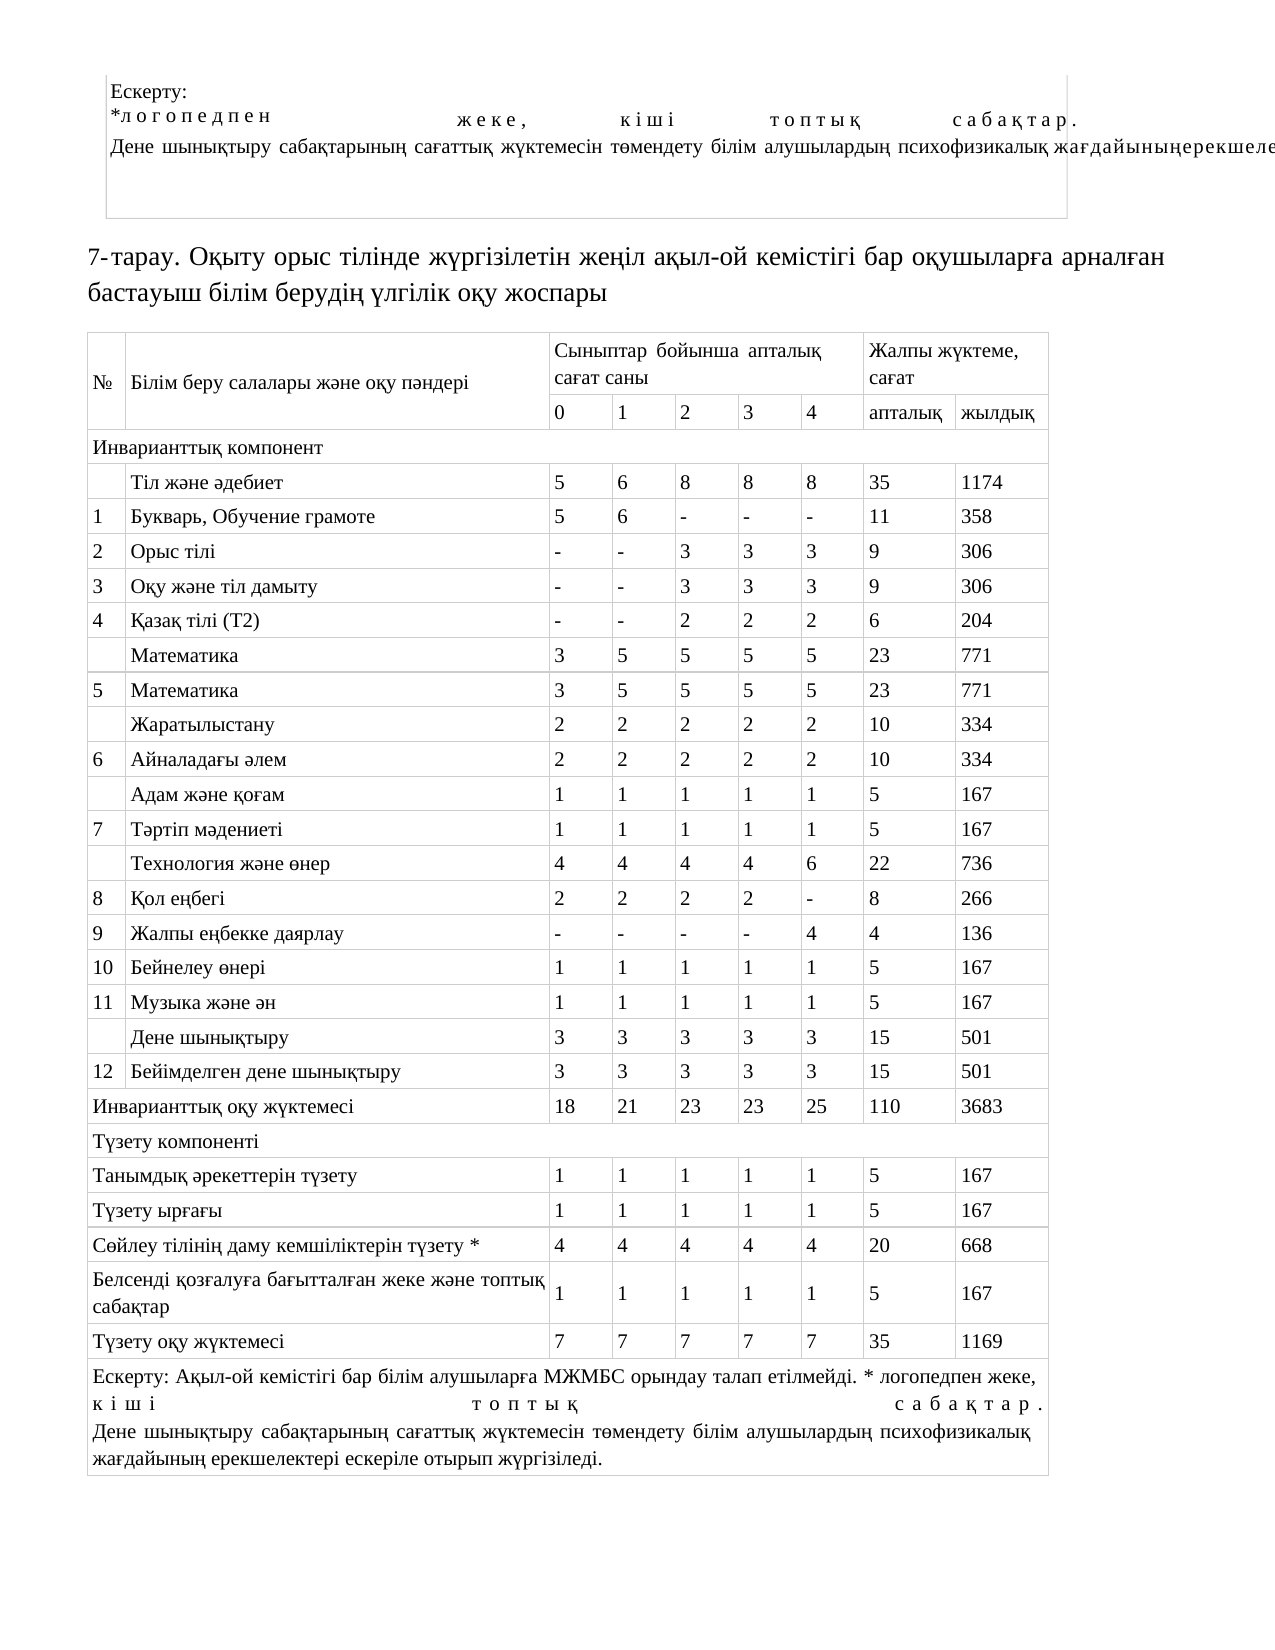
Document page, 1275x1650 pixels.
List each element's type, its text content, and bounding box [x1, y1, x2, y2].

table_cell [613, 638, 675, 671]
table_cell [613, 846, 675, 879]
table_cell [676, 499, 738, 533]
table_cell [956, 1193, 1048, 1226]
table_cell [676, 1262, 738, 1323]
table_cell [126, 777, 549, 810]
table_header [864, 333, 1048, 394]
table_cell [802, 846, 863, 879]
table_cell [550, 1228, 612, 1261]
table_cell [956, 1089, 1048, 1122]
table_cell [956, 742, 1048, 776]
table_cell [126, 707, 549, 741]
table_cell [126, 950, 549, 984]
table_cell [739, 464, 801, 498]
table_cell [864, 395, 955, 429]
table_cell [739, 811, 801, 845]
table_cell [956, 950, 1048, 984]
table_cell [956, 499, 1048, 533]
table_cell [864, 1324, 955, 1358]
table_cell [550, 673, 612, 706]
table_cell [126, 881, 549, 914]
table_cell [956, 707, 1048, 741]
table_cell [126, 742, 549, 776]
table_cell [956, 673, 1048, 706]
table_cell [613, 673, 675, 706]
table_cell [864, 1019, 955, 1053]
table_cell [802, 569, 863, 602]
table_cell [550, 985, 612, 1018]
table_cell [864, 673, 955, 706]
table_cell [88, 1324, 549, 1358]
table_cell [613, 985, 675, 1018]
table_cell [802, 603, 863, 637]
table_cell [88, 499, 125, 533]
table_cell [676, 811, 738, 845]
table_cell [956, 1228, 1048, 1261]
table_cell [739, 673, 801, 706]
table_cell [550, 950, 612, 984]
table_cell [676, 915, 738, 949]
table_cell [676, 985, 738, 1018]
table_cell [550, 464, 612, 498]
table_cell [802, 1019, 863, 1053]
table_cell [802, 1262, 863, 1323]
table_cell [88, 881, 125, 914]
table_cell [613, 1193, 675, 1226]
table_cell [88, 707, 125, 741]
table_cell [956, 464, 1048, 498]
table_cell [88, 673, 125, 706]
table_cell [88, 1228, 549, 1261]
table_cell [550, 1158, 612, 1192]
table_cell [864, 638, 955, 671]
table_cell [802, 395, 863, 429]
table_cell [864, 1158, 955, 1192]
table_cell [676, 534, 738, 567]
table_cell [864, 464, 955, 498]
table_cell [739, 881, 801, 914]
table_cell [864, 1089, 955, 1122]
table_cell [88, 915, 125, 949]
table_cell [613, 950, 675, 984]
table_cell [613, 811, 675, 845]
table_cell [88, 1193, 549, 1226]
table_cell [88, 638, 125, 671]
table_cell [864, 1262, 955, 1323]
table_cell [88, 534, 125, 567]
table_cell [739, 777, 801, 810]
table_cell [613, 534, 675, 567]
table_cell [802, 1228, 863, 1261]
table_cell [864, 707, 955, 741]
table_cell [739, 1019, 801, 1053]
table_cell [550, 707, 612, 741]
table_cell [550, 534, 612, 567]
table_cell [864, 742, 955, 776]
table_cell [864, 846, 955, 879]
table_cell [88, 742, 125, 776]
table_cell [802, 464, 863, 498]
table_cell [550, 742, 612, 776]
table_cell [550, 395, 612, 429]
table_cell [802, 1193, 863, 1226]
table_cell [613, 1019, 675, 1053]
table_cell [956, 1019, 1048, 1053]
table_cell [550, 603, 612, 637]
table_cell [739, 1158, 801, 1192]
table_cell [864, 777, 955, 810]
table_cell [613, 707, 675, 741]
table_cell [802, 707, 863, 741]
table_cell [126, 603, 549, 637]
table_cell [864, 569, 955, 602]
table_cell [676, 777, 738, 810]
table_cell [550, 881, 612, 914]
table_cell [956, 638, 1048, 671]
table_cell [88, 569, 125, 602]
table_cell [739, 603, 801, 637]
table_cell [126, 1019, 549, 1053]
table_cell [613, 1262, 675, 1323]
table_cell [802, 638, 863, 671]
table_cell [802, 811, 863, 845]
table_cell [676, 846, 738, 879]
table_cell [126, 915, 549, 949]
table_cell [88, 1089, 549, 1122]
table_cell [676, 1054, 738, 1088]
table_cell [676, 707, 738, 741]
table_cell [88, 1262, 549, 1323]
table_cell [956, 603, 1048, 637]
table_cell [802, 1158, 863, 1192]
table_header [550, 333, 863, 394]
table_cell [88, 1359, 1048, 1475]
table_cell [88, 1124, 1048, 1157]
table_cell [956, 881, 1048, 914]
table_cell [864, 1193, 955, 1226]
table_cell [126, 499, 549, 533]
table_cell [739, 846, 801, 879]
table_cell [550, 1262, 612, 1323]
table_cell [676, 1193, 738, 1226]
list тарау. Оқыту орыс тілінде жүргізілетін жеңіл ақыл-ой кемістігі бар оқушыларға арналған бастауыш білім берудің үлгілік оқу жоспары [87, 240, 1169, 307]
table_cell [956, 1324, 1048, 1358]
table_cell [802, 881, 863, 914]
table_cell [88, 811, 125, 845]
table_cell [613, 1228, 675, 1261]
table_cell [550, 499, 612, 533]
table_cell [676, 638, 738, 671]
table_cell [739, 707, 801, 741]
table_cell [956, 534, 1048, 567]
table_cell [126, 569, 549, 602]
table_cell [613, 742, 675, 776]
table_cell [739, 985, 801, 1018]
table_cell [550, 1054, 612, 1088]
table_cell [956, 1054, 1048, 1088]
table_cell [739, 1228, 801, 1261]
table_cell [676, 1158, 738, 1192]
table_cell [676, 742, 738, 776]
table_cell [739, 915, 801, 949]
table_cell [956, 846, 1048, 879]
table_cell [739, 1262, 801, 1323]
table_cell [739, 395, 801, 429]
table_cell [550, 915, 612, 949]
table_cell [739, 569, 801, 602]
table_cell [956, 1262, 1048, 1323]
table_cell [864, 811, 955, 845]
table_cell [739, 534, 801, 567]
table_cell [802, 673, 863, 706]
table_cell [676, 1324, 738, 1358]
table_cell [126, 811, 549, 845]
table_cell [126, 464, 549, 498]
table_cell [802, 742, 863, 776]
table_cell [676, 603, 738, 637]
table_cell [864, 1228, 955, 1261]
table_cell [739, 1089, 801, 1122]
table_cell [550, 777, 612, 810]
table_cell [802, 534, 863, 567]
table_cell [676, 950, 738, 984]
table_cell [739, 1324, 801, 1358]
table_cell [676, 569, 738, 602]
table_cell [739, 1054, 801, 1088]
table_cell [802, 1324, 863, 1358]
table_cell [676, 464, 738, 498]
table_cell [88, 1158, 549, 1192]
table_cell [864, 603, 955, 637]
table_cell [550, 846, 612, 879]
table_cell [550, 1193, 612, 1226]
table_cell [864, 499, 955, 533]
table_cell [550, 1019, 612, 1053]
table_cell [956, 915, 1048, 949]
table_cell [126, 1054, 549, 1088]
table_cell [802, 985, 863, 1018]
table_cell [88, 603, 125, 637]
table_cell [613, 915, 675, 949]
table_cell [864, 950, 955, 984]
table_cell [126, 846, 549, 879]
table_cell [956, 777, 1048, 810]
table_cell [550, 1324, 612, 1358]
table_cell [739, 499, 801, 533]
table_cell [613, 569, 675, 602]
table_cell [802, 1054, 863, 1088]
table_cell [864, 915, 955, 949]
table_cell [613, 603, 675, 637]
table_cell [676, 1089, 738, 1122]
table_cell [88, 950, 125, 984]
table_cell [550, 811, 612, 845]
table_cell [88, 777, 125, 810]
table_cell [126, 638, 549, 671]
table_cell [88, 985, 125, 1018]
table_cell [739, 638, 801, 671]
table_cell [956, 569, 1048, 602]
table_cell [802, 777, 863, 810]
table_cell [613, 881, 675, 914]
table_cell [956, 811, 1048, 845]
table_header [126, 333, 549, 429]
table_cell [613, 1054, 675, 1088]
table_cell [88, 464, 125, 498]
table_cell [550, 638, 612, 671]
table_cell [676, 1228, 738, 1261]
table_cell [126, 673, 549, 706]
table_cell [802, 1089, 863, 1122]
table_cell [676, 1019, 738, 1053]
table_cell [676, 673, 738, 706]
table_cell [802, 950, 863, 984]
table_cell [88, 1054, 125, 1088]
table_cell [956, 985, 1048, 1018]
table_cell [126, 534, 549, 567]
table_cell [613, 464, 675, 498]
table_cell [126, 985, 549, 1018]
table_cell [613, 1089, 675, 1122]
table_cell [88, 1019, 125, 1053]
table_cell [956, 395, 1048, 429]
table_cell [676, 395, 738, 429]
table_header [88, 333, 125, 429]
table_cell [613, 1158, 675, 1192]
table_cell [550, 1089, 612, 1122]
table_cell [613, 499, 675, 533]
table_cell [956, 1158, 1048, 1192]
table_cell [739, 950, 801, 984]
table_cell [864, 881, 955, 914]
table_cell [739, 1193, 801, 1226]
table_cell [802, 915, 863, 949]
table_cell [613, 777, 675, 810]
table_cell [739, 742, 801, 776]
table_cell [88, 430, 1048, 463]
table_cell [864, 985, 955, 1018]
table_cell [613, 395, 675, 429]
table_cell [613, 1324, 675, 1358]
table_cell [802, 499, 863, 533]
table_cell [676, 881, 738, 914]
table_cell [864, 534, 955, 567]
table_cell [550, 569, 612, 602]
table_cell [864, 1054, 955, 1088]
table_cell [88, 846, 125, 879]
